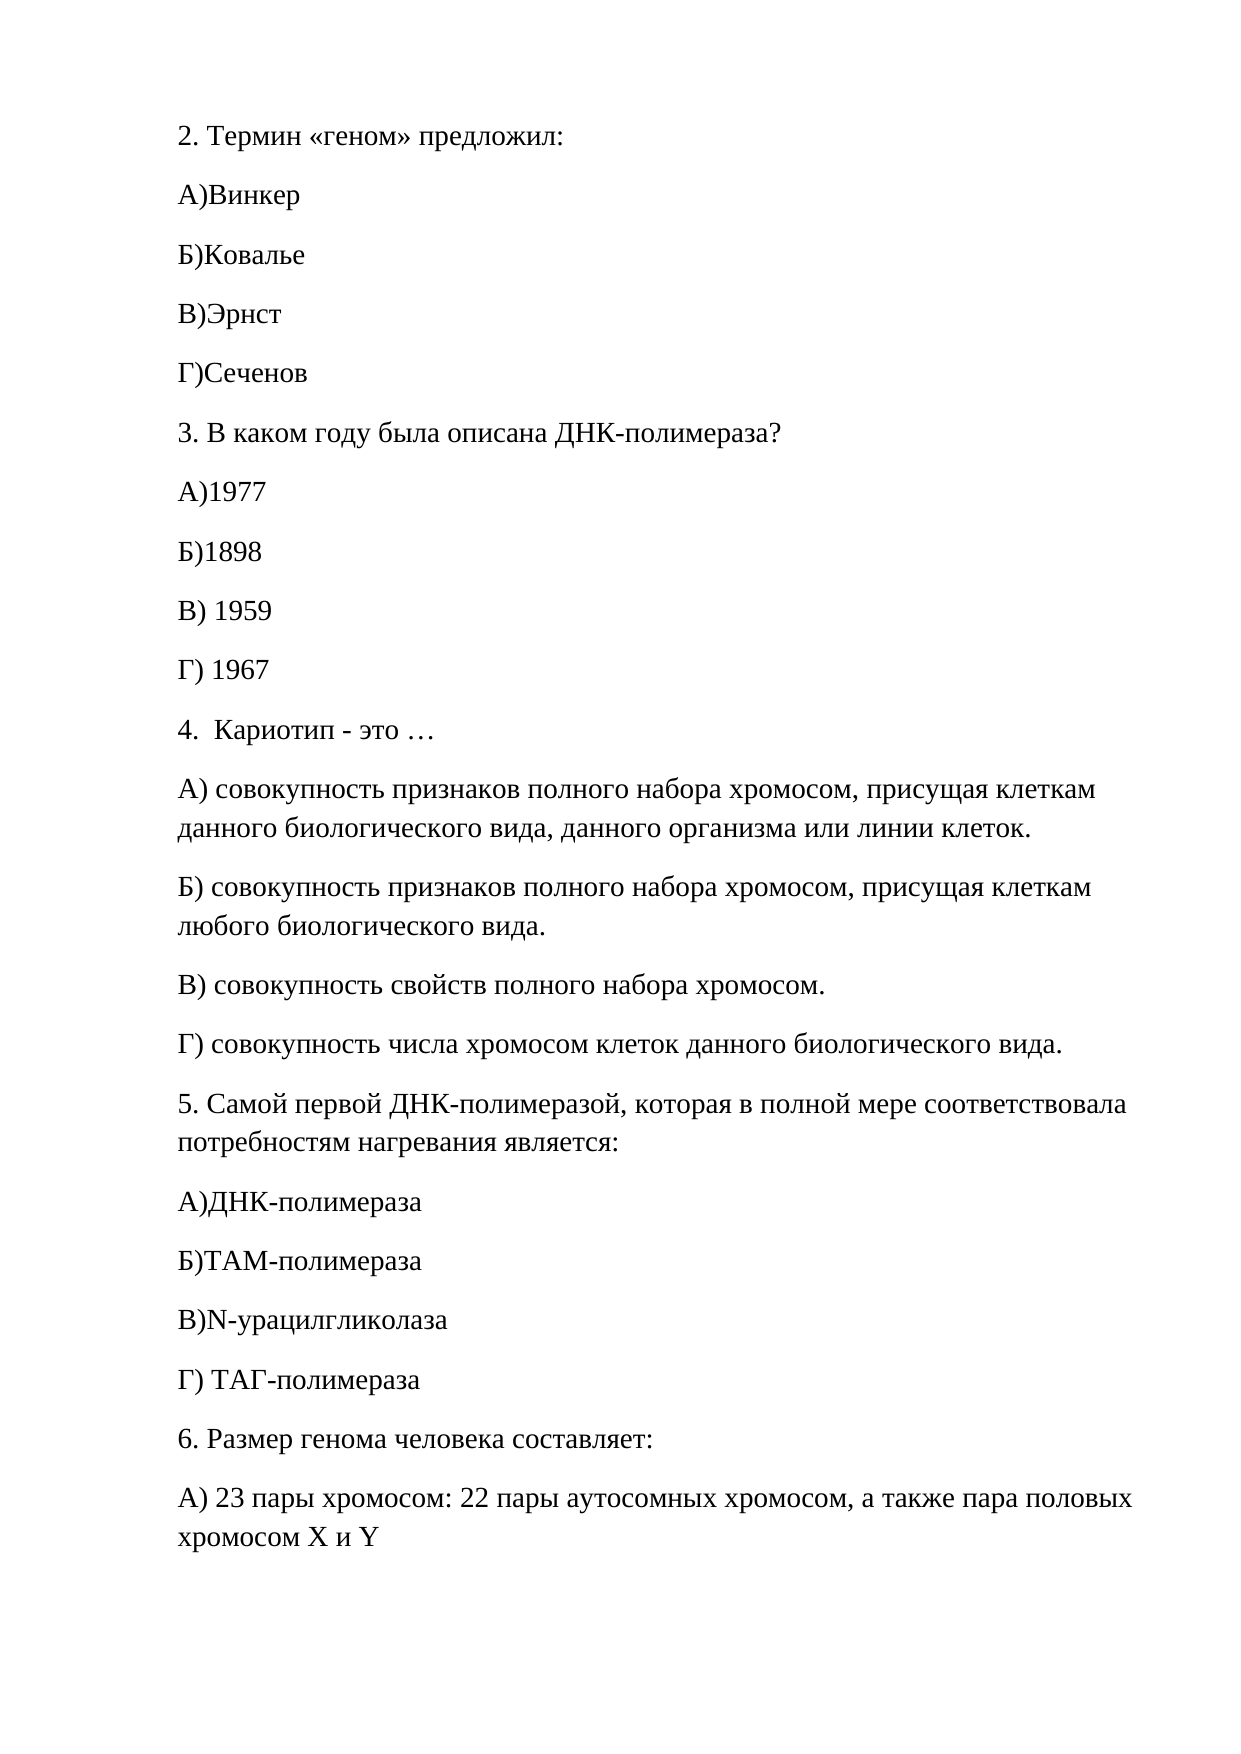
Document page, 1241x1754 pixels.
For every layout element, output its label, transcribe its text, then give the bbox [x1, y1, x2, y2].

text Г) совокупность числа хромосом клеток данного биологического вида. [177, 1026, 1152, 1060]
text 6. Размер генома человека составляет: [177, 1421, 1152, 1455]
text Г) 1967 [177, 652, 1152, 686]
text 3. В каком году была описана ДНК-полимераза? [177, 415, 1152, 448]
text Б)1898 [177, 534, 1152, 567]
text 5. Самой первой ДНК-полимеразой, которая в полной мере соответствовала потребностям нагревания является: [177, 1086, 1152, 1158]
text А)ДНК-полимераза [177, 1184, 1152, 1217]
text Б)ТАМ-полимераза [177, 1243, 1152, 1277]
text Г) ТАГ-полимераза [177, 1362, 1152, 1395]
text В) совокупность свойств полного набора хромосом. [177, 967, 1152, 1001]
text Б) совокупность признаков полного набора хромосом, присущая клеткам любого биологического вида. [177, 869, 1152, 941]
text 2. Термин «геном» предложил: [177, 118, 1152, 152]
text 4. Кариотип - это … [177, 712, 1152, 745]
text Б)Ковалье [177, 237, 1152, 270]
text В)N-урацилгликолаза [177, 1302, 1152, 1336]
text Г)Сеченов [177, 356, 1152, 389]
text А)Винкер [177, 177, 1152, 211]
text А) совокупность признаков полного набора хромосом, присущая клеткам данного биологического вида, данного организма или линии клеток. [177, 771, 1152, 843]
text А)1977 [177, 474, 1152, 508]
text А) 23 пары хромосом: 22 пары аутосомных хромосом, а также пара половых хромосом X и Y [177, 1481, 1152, 1553]
text В) 1959 [177, 593, 1152, 627]
text В)Эрнст [177, 296, 1152, 330]
